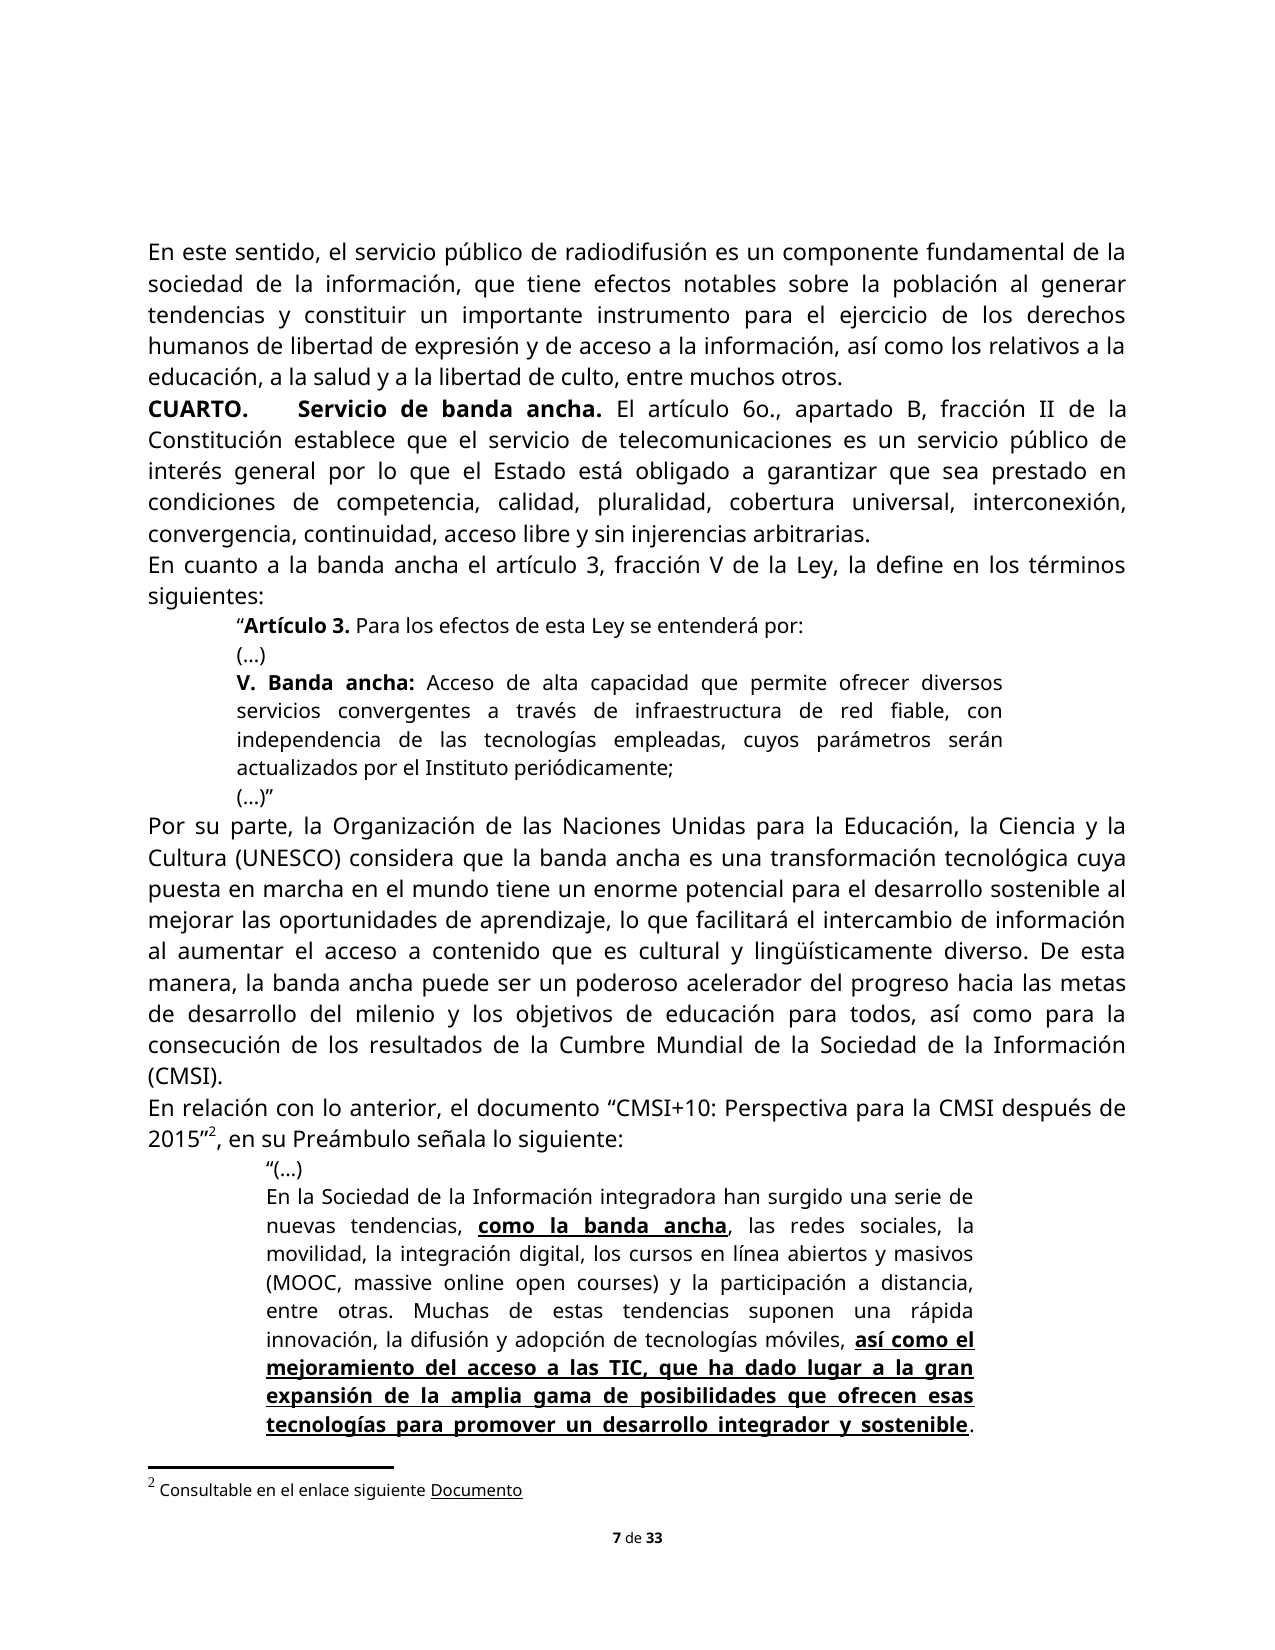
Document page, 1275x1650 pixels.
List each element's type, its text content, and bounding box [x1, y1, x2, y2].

list “Artículo 3. Para los efectos de esta Ley se entenderá por: [236, 611, 1004, 640]
list Por su parte, la Organización de las Naciones Unidas para la Educación, la Ciencia y la Cultura (UNESCO) considera que la banda ancha es una transformación tecnológica cuya puesta en marcha en el mundo tiene un enorme potencial para el desarrollo sostenible al mejorar las oportunidades de aprendizaje, lo que facilitará el intercambio de información al aumentar el acceso a contenido que es cultural y lingüísticamente diverso. De esta manera, la banda ancha puede ser un poderoso acelerador del progreso hacia las metas de desarrollo del milenio y los objetivos de educación para todos, así como para la consecución de los resultados de la Cumbre Mundial de la Sociedad de la Información (CMSI). [148, 810, 1127, 1092]
list (…)” [236, 782, 1004, 810]
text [266, 1407, 974, 1438]
list Servicio de banda ancha. El artículo 6o., apartado B, fracción II de la Constitución establece que el servicio de telecomunicaciones es un servicio público de interés general por lo que el Estado está obligado a garantizar que sea prestado en condiciones de competencia, calidad, pluralidad, cobertura universal, interconexión, convergencia, continuidad, acceso libre y sin injerencias arbitrarias. [148, 392, 1127, 549]
list En este sentido, el servicio público de radiodifusión es un componente fundamental de la sociedad de la información, que tiene efectos notables sobre la población al generar tendencias y constituir un importante instrumento para el ejercicio de los derechos humanos de libertad de expresión y de acceso a la información, así como los relativos a la educación, a la salud y a la libertad de culto, entre muchos otros. [148, 236, 1127, 392]
list En cuanto a la banda ancha el artículo 3, fracción V de la Ley, la define en los términos siguientes: [148, 549, 1127, 611]
text “(…) [266, 1154, 974, 1182]
list (…) [236, 640, 1004, 668]
list En relación con lo anterior, el documento “CMSI+10: Perspectiva para la CMSI después de 2015”, en su Preámbulo señala lo siguiente: [148, 1092, 1127, 1154]
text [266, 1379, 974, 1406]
list V. Banda ancha: Acceso de alta capacidad que permite ofrecer diversos servicios convergentes a través de infraestructura de red fiable, con independencia de las tecnologías empleadas, cuyos parámetros serán actualizados por el Instituto periódicamente; [236, 668, 1004, 782]
